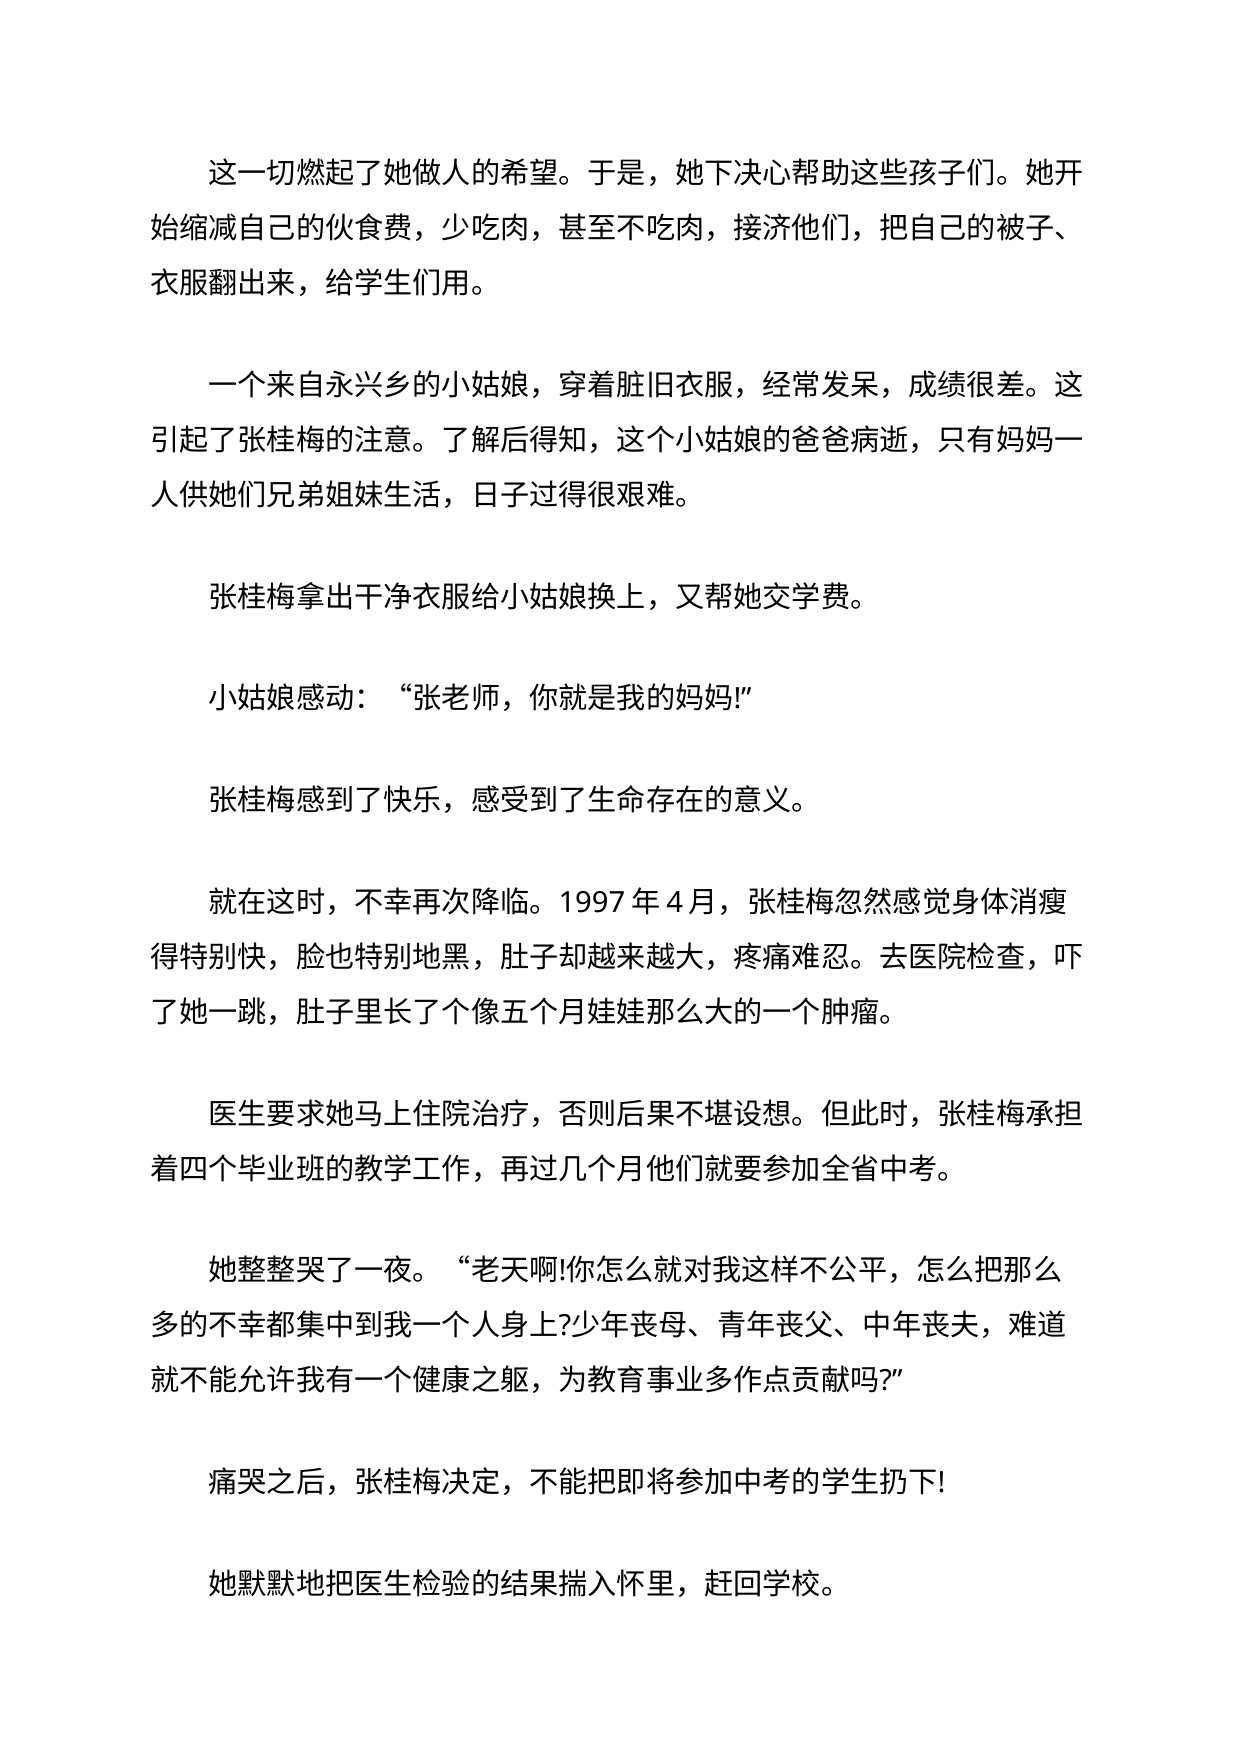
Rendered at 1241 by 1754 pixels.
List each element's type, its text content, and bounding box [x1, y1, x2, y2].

text 张桂梅拿出干净衣服给小姑娘换上，又帮她交学费。 [150, 573, 1090, 615]
text 张桂梅感到了快乐，感受到了生命存在的意义。 [150, 777, 1090, 819]
text 一个来自永兴乡的小姑娘，穿着脏旧衣服，经常发呆，成绩很差。这引起了张桂梅的注意。了解后得知，这个小姑娘的爸爸病逝，只有妈妈一人供她们兄弟姐妹生活，日子过得很艰难。 [150, 362, 1090, 514]
text 这一切燃起了她做人的希望。于是，她下决心帮助这些孩子们。她开始缩减自己的伙食费，少吃肉，甚至不吃肉，接济他们，把自己的被子、衣服翻出来，给学生们用。 [150, 150, 1090, 302]
text 医生要求她马上住院治疗，否则后果不堪设想。但此时，张桂梅承担着四个毕业班的教学工作，再过几个月他们就要参加全省中考。 [150, 1090, 1090, 1187]
text 小姑娘感动：“张老师，你就是我的妈妈!” [150, 675, 1090, 717]
text 她整整哭了一夜。“老天啊!你怎么就对我这样不公平，怎么把那么多的不幸都集中到我一个人身上?少年丧母、青年丧父、中年丧夫，难道就不能允许我有一个健康之躯，为教育事业多作点贡献吗?” [150, 1247, 1090, 1399]
text 痛哭之后，张桂梅决定，不能把即将参加中考的学生扔下! [150, 1459, 1090, 1501]
text 就在这时，不幸再次降临。1997年4月，张桂梅忽然感觉身体消瘦得特别快，脸也特别地黑，肚子却越来越大，疼痛难忍。去医院检查，吓了她一跳，肚子里长了个像五个月娃娃那么大的一个肿瘤。 [150, 879, 1090, 1031]
text 她默默地把医生检验的结果揣入怀里，赶回学校。 [150, 1561, 1090, 1603]
